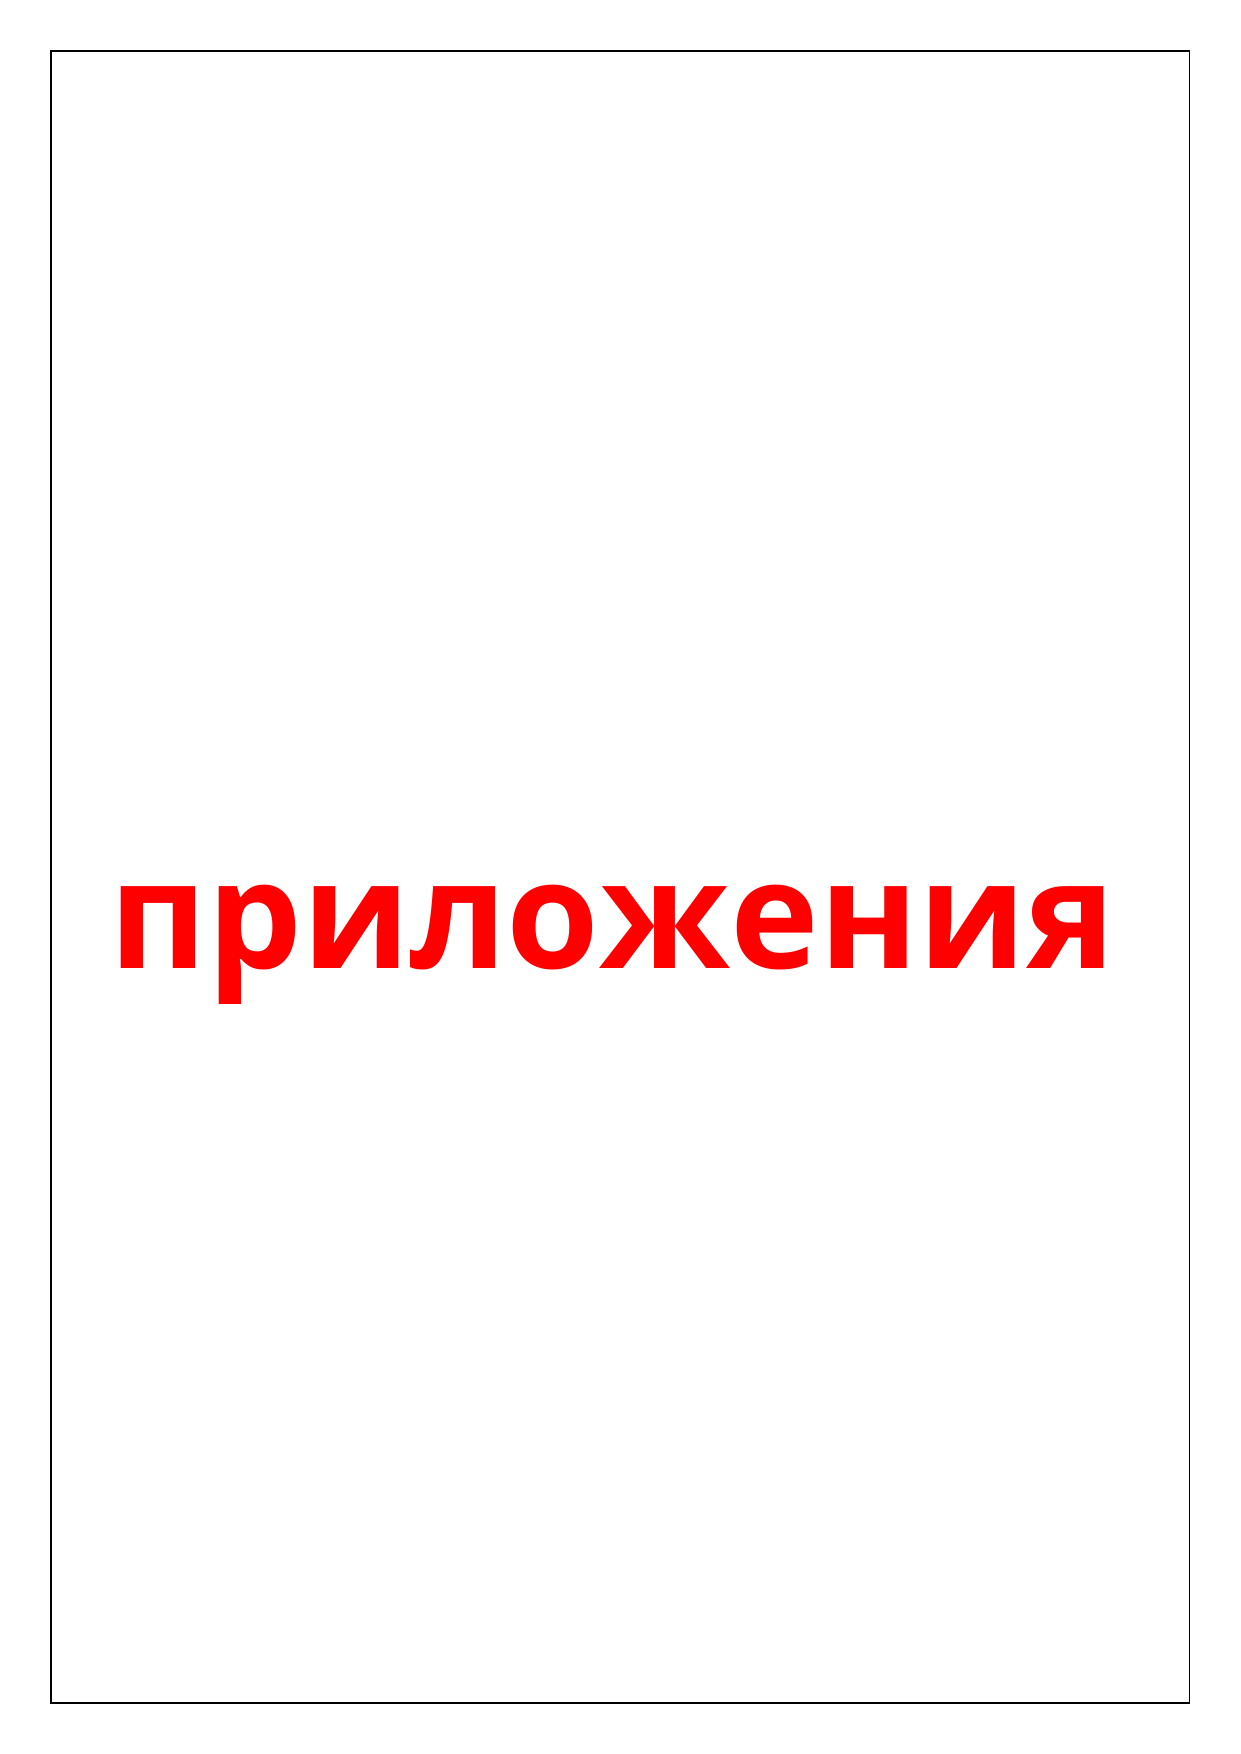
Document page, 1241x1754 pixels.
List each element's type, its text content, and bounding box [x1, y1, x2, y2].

text приложения [74, 809, 1152, 1013]
